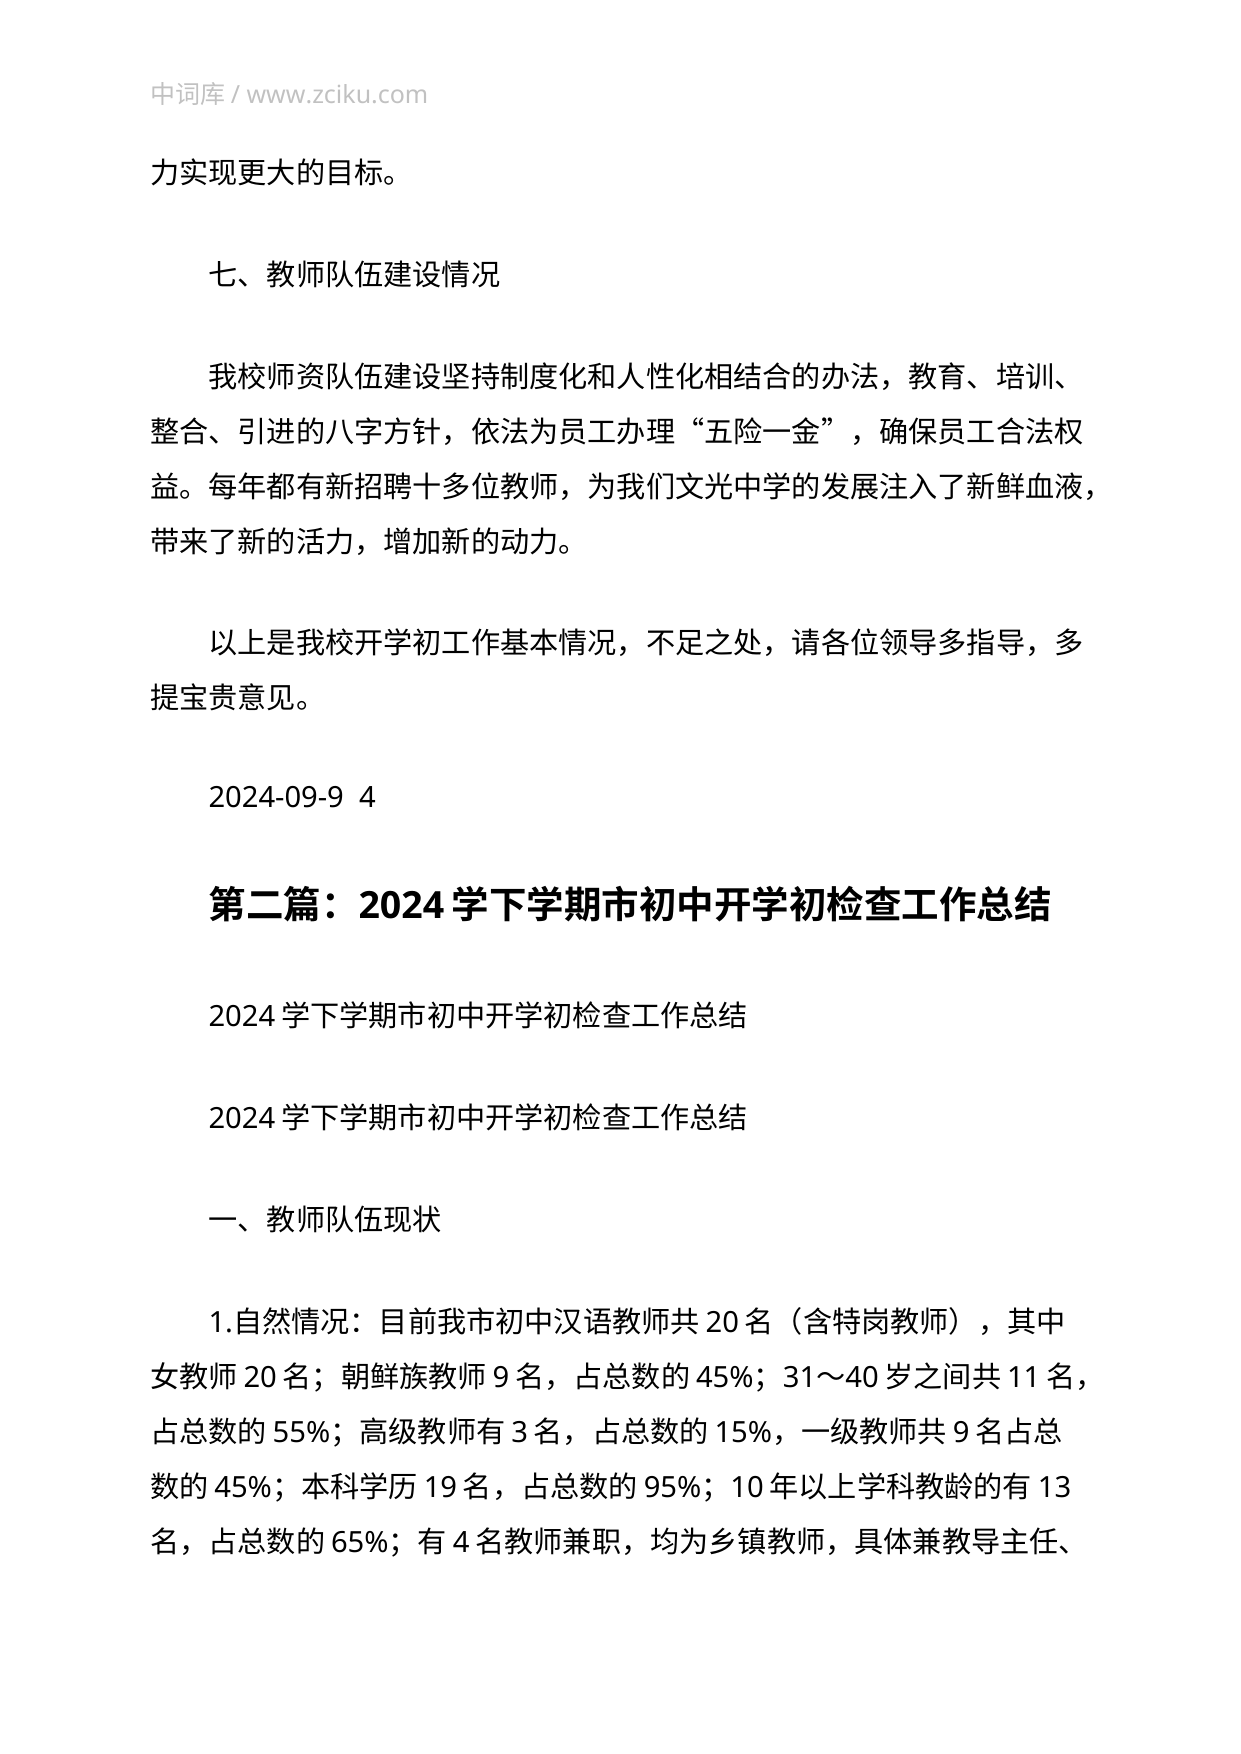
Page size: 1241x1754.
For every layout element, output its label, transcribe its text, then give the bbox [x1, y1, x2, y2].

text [150, 1298, 1090, 1561]
text 一、教师队伍现状 [150, 1197, 1090, 1239]
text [150, 150, 1090, 192]
text 我校师资队伍建设坚持制度化和人性化相结合的办法，教育、培训、整合、引进的八字方针，依法为员工办理“五险一金”，确保员工合法权益。每年都有新招聘十多位教师，为我们文光中学的发展注入了新鲜血液，带来了新的活力，增加新的动力。 [150, 353, 1090, 561]
text 第二篇：2024学下学期市初中开学初检查工作总结 [150, 875, 1090, 929]
text 2024-09-9 4 [150, 777, 1090, 816]
text 2024学下学期市初中开学初检查工作总结 [150, 993, 1090, 1035]
text 七、教师队伍建设情况 [150, 252, 1090, 294]
text 2024学下学期市初中开学初检查工作总结 [150, 1095, 1090, 1137]
text 以上是我校开学初工作基本情况，不足之处，请各位领导多指导，多提宝贵意见。 [150, 620, 1090, 717]
